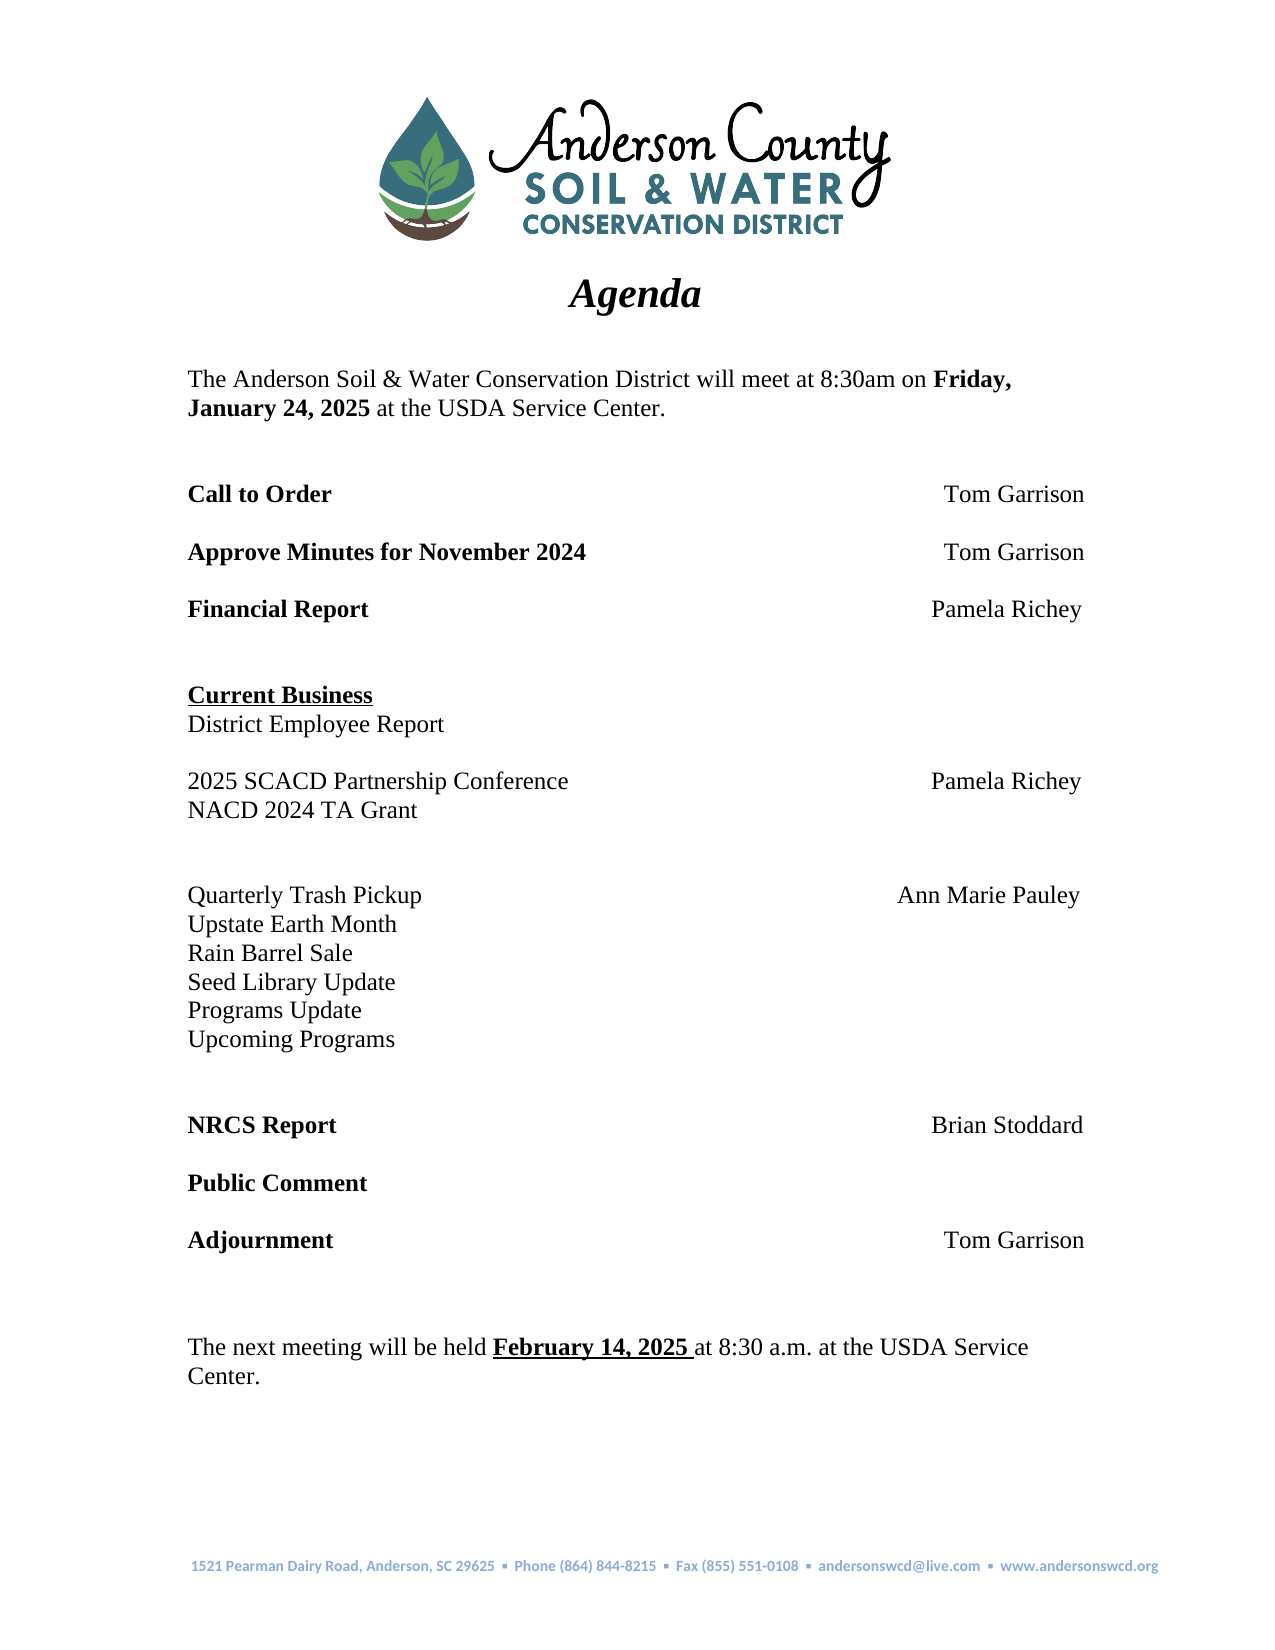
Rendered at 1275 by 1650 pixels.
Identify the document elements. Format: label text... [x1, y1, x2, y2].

text Quarterly Trash Pickup Ann Marie Pauley [187, 880, 1087, 909]
text Programs Update [187, 995, 1087, 1024]
text Agenda [187, 268, 1087, 316]
text Upstate Earth Month [187, 909, 1087, 938]
text The Anderson Soil & Water Conservation District will meet at 8:30am on Friday, January 24, 2025 at the USDA Service Center. [187, 364, 1087, 422]
text District Employee Report [187, 709, 1087, 737]
text NRCS Report Brian Stoddard [187, 1110, 1087, 1139]
text NACD 2024 TA Grant [187, 795, 1087, 824]
text Upcoming Programs [187, 1024, 1087, 1053]
text Seed Library Update [187, 967, 1087, 995]
text Rain Barrel Sale [187, 938, 1087, 967]
text Call to Order Tom Garrison [187, 479, 1087, 508]
text Current Business [187, 680, 1087, 709]
picture [378, 75, 897, 269]
text Adjournment Tom Garrison [187, 1225, 1087, 1254]
text Financial Report Pamela Richey [187, 594, 1087, 623]
text The next meeting will be held February 14, 2025 at 8:30 a.m. at the USDA Service Center. [187, 1332, 1087, 1390]
text Approve Minutes for November 2024 Tom Garrison [187, 537, 1087, 566]
text 2025 SCACD Partnership Conference Pamela Richey [187, 766, 1087, 795]
text Public Comment [187, 1168, 1087, 1197]
